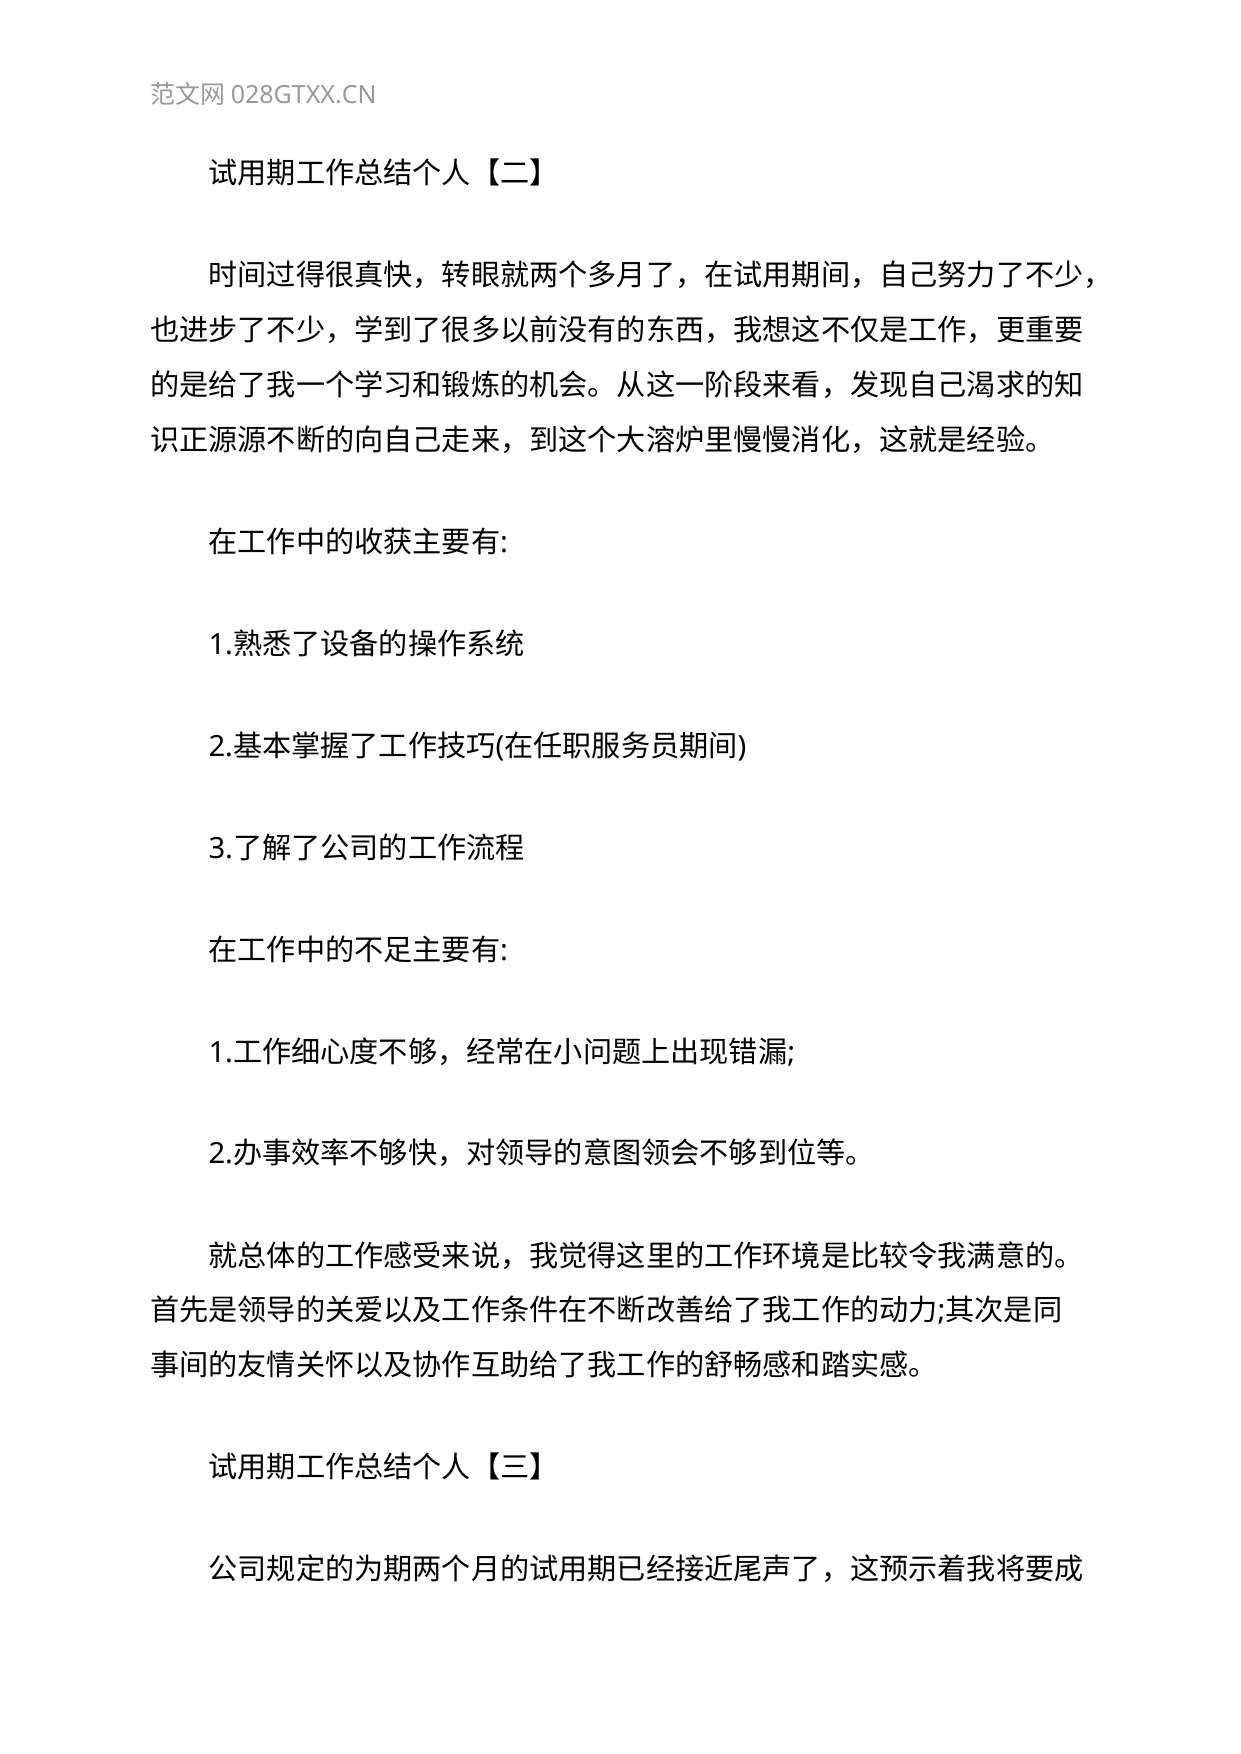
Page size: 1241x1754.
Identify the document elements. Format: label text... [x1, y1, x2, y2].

text 3.了解了公司的工作流程 [150, 824, 1090, 867]
text 1.熟悉了设备的操作系统 [150, 620, 1090, 663]
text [150, 1546, 1090, 1588]
text 在工作中的收获主要有: [150, 518, 1090, 561]
text 2.基本掌握了工作技巧(在任职服务员期间) [150, 722, 1090, 764]
text 试用期工作总结个人【二】 [150, 150, 1090, 192]
text 时间过得很真快，转眼就两个多月了，在试用期间，自己努力了不少，也进步了不少，学到了很多以前没有的东西，我想这不仅是工作，更重要的是给了我一个学习和锻炼的机会。从这一阶段来看，发现自己渴求的知识正源源不断的向自己走来，到这个大溶炉里慢慢消化，这就是经验。 [150, 252, 1090, 459]
text 试用期工作总结个人【三】 [150, 1444, 1090, 1486]
text 就总体的工作感受来说，我觉得这里的工作环境是比较令我满意的。首先是领导的关爱以及工作条件在不断改善给了我工作的动力;其次是同事间的友情关怀以及协作互助给了我工作的舒畅感和踏实感。 [150, 1232, 1090, 1384]
text 2.办事效率不够快，对领导的意图领会不够到位等。 [150, 1130, 1090, 1172]
text 1.工作细心度不够，经常在小问题上出现错漏; [150, 1028, 1090, 1071]
text 在工作中的不足主要有: [150, 926, 1090, 968]
